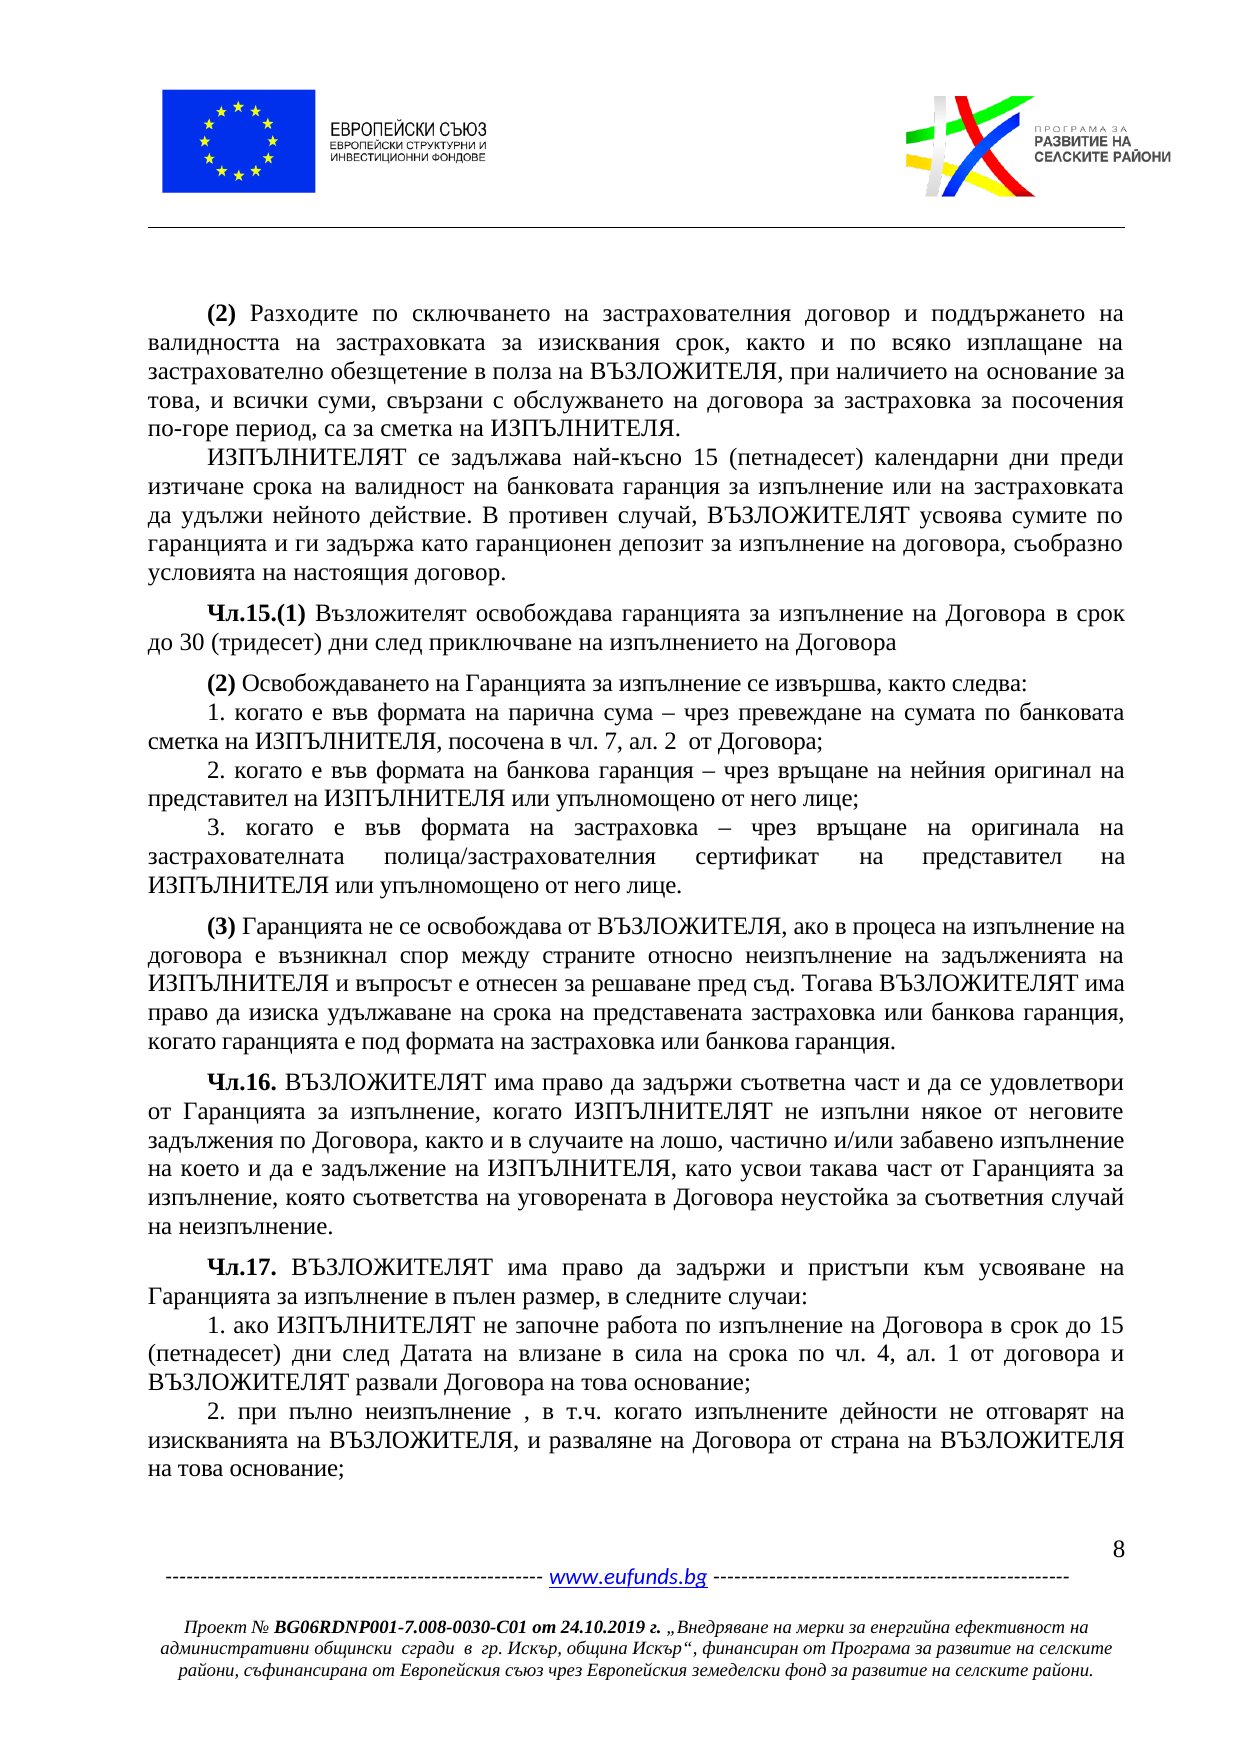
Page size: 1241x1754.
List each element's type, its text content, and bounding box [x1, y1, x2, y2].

picture [147, 73, 523, 204]
picture [890, 87, 1182, 204]
text (3) Гаранцията не се освобождава от ВЪЗЛОЖИТЕЛЯ, ако в процеса на изпълнение на договора е възникнал спор между страните относно неизпълнение на задълженията на ИЗПЪЛНИТЕЛЯ и въпросът е отнесен за решаване пред съд. Тогава ВЪЗЛОЖИТЕЛЯТ има право да изиска удължаване на срока на представената застраховка или банкова гаранция, когато гаранцията е под формата на застраховка или банкова гаранция. [148, 911, 1125, 1055]
text 2. когато е във формата на банкова гаранция – чрез връщане на нейния оригинал на представител на ИЗПЪЛНИТЕЛЯ или упълномощено от него лице; [148, 755, 1125, 812]
text (2) Разходите по сключването на застрахователния договор и поддържането на валидността на застраховката за изисквания срок, както и по всяко изплащане на застрахователно обезщетение в полза на ВЪЗЛОЖИТЕЛЯ, при наличието на основание за това, и всички суми, свързани с обслужването на договора за застраховка за посочения по-горе период, са за сметка на ИЗПЪЛНИТЕЛЯ. [148, 298, 1125, 442]
text ИЗПЪЛНИТЕЛЯТ се задължава най-късно 15 (петнадесет) календарни дни преди изтичане срока на валидност на банковата гаранция за изпълнение или на застраховката да удължи нейното действие. В противен случай, ВЪЗЛОЖИТЕЛЯТ усвоява сумите по гаранцията и ги задържа като гаранционен депозит за изпълнение на договора, съобразно условията на настоящия договор. [148, 442, 1125, 586]
text Чл.17. ВЪЗЛОЖИТЕЛЯТ има право да задържи и пристъпи към усвояване на Гаранцията за изпълнение в пълен размер, в следните случаи: [148, 1252, 1125, 1310]
text 1. когато е във формата на парична сума – чрез превеждане на сумата по банковата сметка на ИЗПЪЛНИТЕЛЯ, посочена в чл. 7, ал. 2 от Договора; [148, 697, 1125, 755]
text (2) Освобождаването на Гаранцията за изпълнение се извършва, както следва: [148, 668, 1125, 697]
text 3. когато е във формата на застраховка – чрез връщане на оригинала на застрахователната полица/застрахователния сертификат на представител на ИЗПЪЛНИТЕЛЯ или упълномощено от него лице. [148, 812, 1125, 898]
text Чл.16. ВЪЗЛОЖИТЕЛЯТ има право да задържи съответна част и да се удовлетвори от Гаранцията за изпълнение, когато ИЗПЪЛНИТЕЛЯТ не изпълни някое от неговите задължения по Договора, както и в случаите на лошо, частично и/или забавено изпълнение на което и да е задължение на ИЗПЪЛНИТЕЛЯ, като усвои такава част от Гаранцията за изпълнение, която съответства на уговорената в Договора неустойка за съответния случай на неизпълнение. [148, 1067, 1125, 1240]
text 1. ако ИЗПЪЛНИТЕЛЯТ не започне работа по изпълнение на Договора в срок до 15 (петнадесет) дни след Датата на влизане в сила на срока по чл. 4, ал. 1 от договора и ВЪЗЛОЖИТЕЛЯТ развали Договора на това основание; [148, 1310, 1125, 1396]
text 2. при пълно неизпълнение , в т.ч. когато изпълнените дейности не отговарят на изискванията на ВЪЗЛОЖИТЕЛЯ, и разваляне на Договора от страна на ВЪЗЛОЖИТЕЛЯ на това основание; [148, 1396, 1125, 1482]
text Чл.15.(1) Възложителят освобождава гаранцията за изпълнение на Договора в срок до 30 (тридесет) дни след приключване на изпълнението на Договора [148, 598, 1125, 656]
